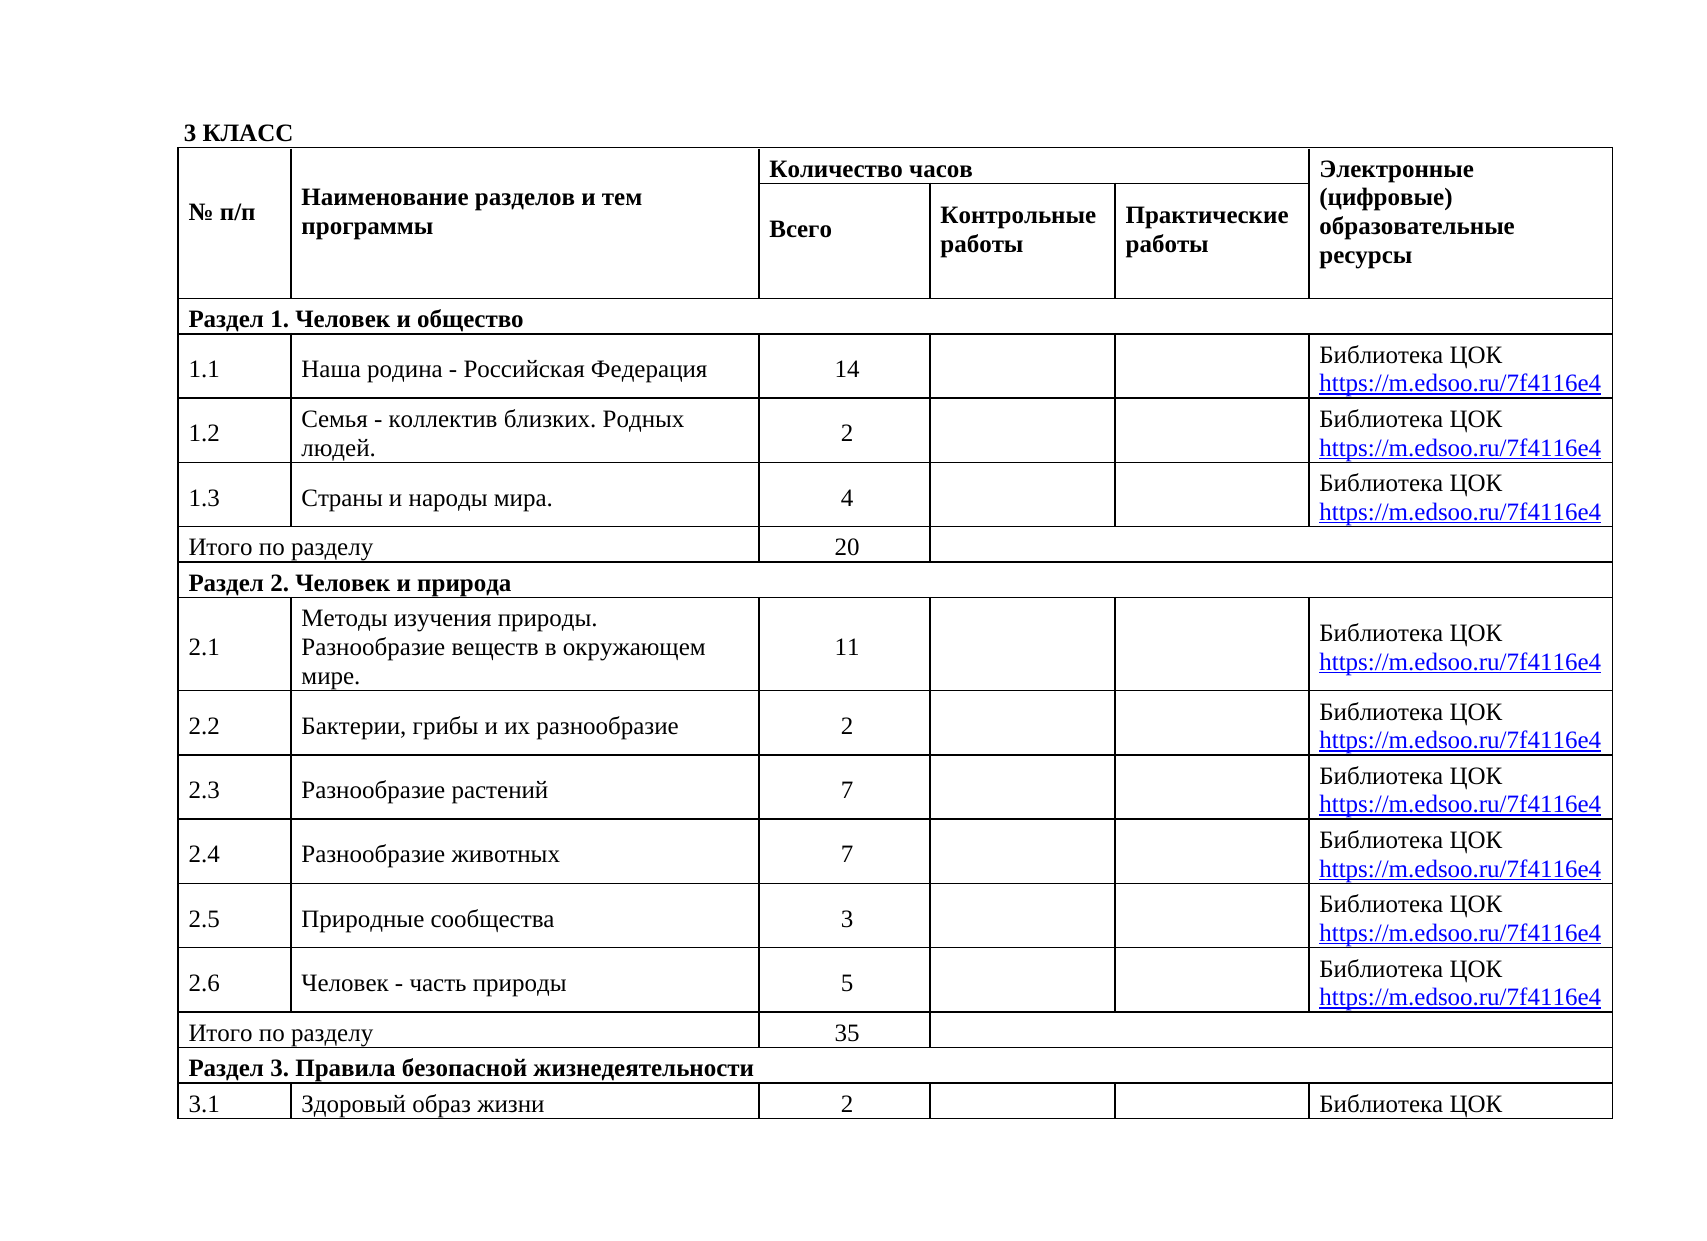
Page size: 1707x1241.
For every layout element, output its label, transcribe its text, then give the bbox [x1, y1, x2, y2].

table_cell [1116, 598, 1308, 690]
table_cell 2.4 [179, 820, 290, 883]
table_cell [1116, 691, 1308, 754]
table_cell Человек - часть природы [292, 948, 758, 1011]
table_cell Библиотека ЦОК https://m.edsoo.ru/7f4116e4 [1310, 884, 1612, 947]
table_cell [1116, 399, 1308, 461]
table_cell Библиотека ЦОК https://m.edsoo.ru/7f4116e4 [1310, 820, 1612, 883]
table_cell Библиотека ЦОК https://m.edsoo.ru/7f4116e4 [1310, 335, 1612, 397]
table_cell Разнообразие животных [292, 820, 758, 883]
table_cell [931, 463, 1114, 526]
table_cell [1116, 948, 1308, 1011]
table_cell [931, 335, 1114, 397]
table_cell Раздел 1. Человек и общество [179, 299, 1612, 333]
table_cell 4 [760, 463, 929, 526]
table_cell [1116, 463, 1308, 526]
table_header Количество часов [760, 148, 1309, 182]
table_cell 1.2 [179, 399, 290, 461]
table_cell Семья - коллектив близких. Родных людей. [292, 399, 758, 461]
table_cell Раздел 2. Человек и природа [179, 563, 1612, 597]
table_cell [931, 1013, 1612, 1047]
table_cell Библиотека ЦОК https://m.edsoo.ru/7f4116e4 [1310, 598, 1612, 690]
table_cell 2.3 [179, 756, 290, 818]
table_cell 20 [760, 527, 929, 561]
table_cell 14 [760, 335, 929, 397]
table_cell [931, 884, 1114, 947]
table_cell Раздел 3. Правила безопасной жизнедеятельности [179, 1048, 1612, 1082]
table_cell Практические работы [1116, 184, 1308, 297]
table_cell [931, 756, 1114, 818]
table_cell Наша родина - Российская Федерация [292, 335, 758, 397]
table_cell [1116, 335, 1308, 397]
table_cell Всего [760, 184, 929, 297]
table_cell 7 [760, 820, 929, 883]
table_cell 2.5 [179, 884, 290, 947]
table_cell 2 [760, 1084, 929, 1118]
table_cell [931, 598, 1114, 690]
table_cell Библиотека ЦОК https://m.edsoo.ru/7f4116e4 [1310, 463, 1612, 526]
table_cell [931, 1084, 1114, 1118]
table_cell [931, 527, 1612, 561]
table_cell Методы изучения природы. Разнообразие веществ в окружающем мире. [292, 598, 758, 690]
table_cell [1310, 1084, 1612, 1118]
table_cell 2 [760, 691, 929, 754]
table_cell Контрольные работы [931, 184, 1114, 297]
table_cell [1116, 820, 1308, 883]
table_header Наименование разделов и тем программы [292, 148, 759, 297]
table_cell Библиотека ЦОК https://m.edsoo.ru/7f4116e4 [1310, 691, 1612, 754]
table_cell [292, 1084, 758, 1118]
table_cell Бактерии, грибы и их разнообразие [292, 691, 758, 754]
table_cell 3 [760, 884, 929, 947]
table_cell 5 [760, 948, 929, 1011]
table_cell [1116, 884, 1308, 947]
table_cell 11 [760, 598, 929, 690]
table_cell [1116, 756, 1308, 818]
table_cell 2.1 [179, 598, 290, 690]
table_cell [931, 820, 1114, 883]
table_cell [931, 691, 1114, 754]
table_cell Библиотека ЦОК https://m.edsoo.ru/7f4116e4 [1310, 756, 1612, 818]
table_cell [931, 948, 1114, 1011]
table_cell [1310, 948, 1612, 1011]
table_cell [1116, 1084, 1308, 1118]
table_cell Разнообразие растений [292, 756, 758, 818]
table_cell Итого по разделу [179, 1013, 758, 1047]
table_cell 2 [760, 399, 929, 461]
table_cell 1.1 [179, 335, 290, 397]
table_cell 2.2 [179, 691, 290, 754]
text 3 КЛАСС [177, 118, 1618, 147]
table_cell 3.1 [179, 1084, 290, 1118]
table_cell Библиотека ЦОК https://m.edsoo.ru/7f4116e4 [1310, 399, 1612, 461]
table_header № п/п [179, 148, 291, 297]
table_cell Итого по разделу [179, 527, 758, 561]
table_cell Природные сообщества [292, 884, 758, 947]
table_cell 1.3 [179, 463, 290, 526]
table_cell Страны и народы мира. [292, 463, 758, 526]
table_cell 35 [760, 1013, 929, 1047]
table_cell [931, 399, 1114, 461]
table_cell 7 [760, 756, 929, 818]
table_header Электронные (цифровые) образовательные ресурсы [1310, 148, 1612, 297]
table_cell 2.6 [179, 948, 290, 1011]
